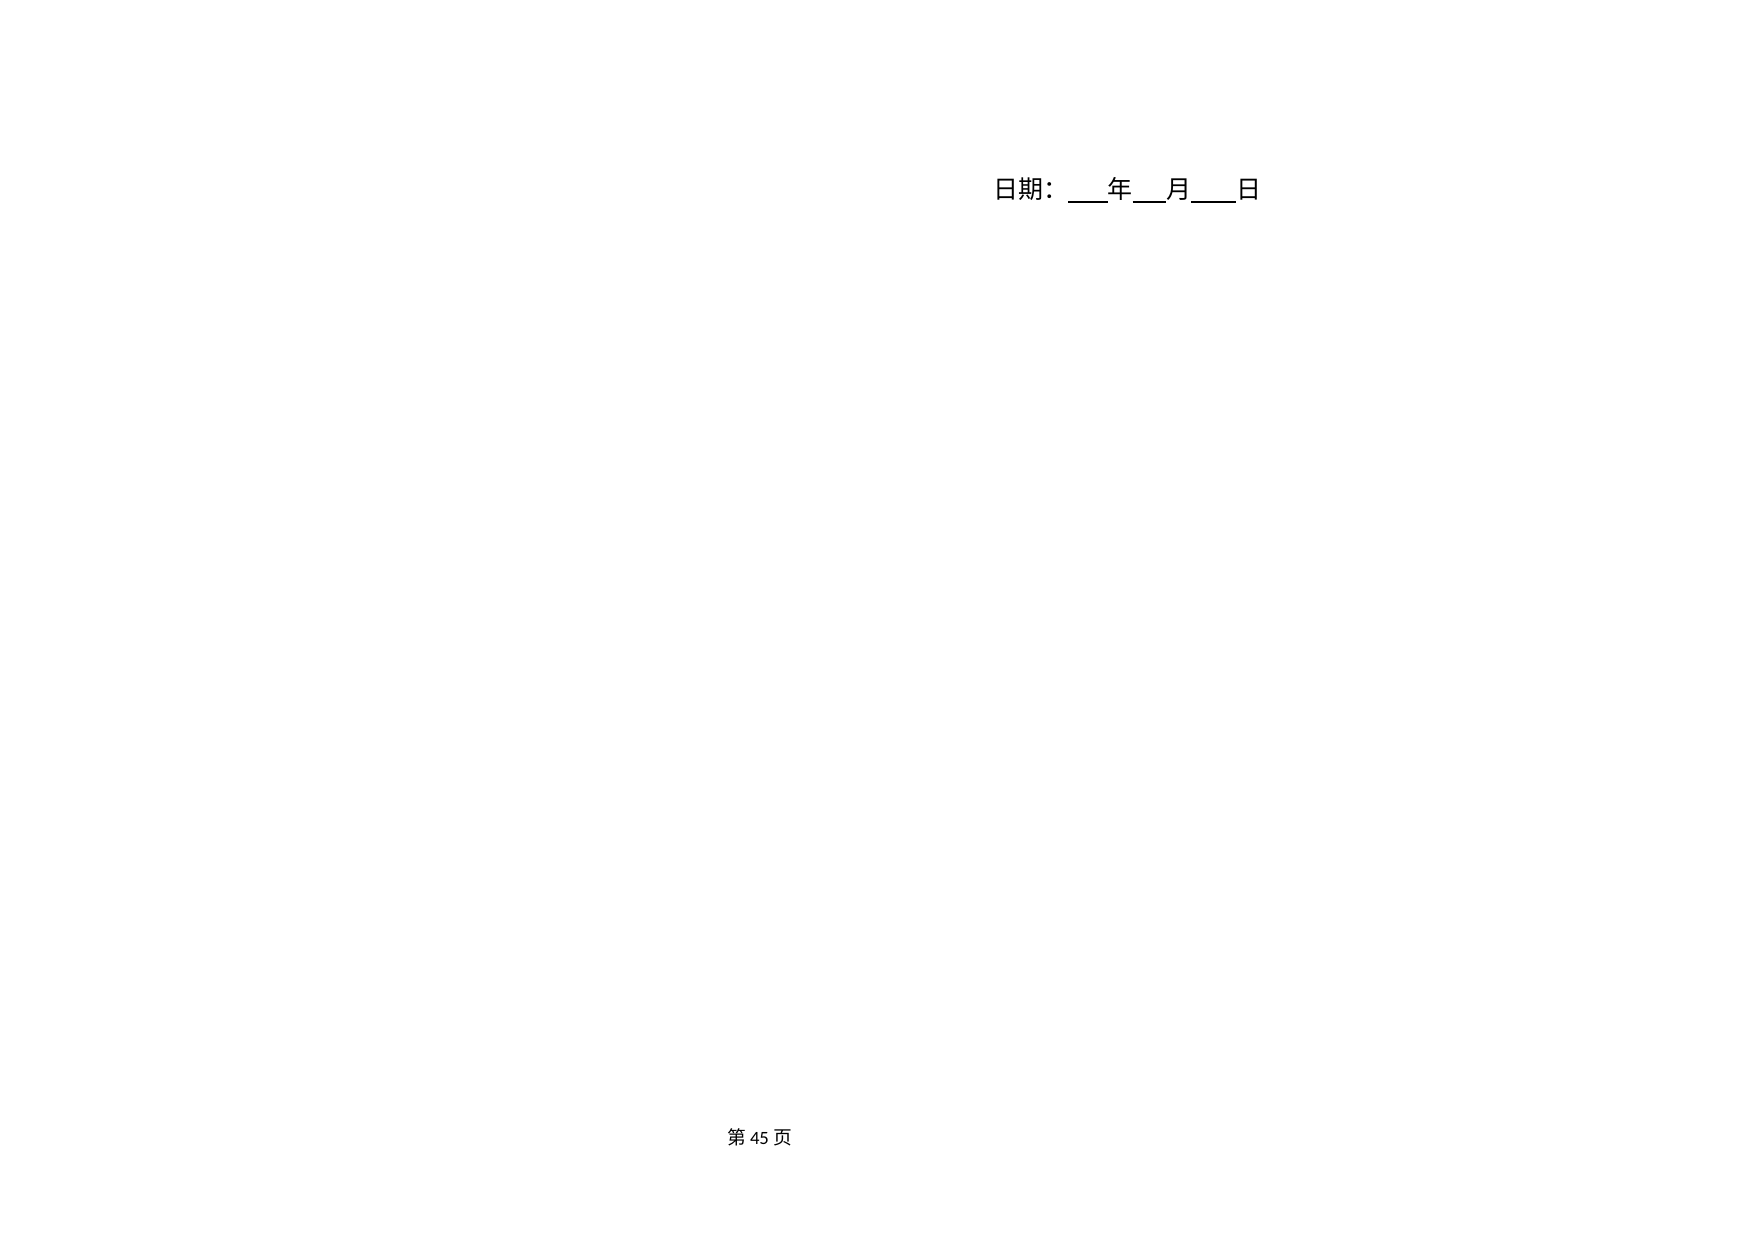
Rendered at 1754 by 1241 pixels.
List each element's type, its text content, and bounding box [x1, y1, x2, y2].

text 日期： 年 月 日 [118, 158, 1636, 218]
